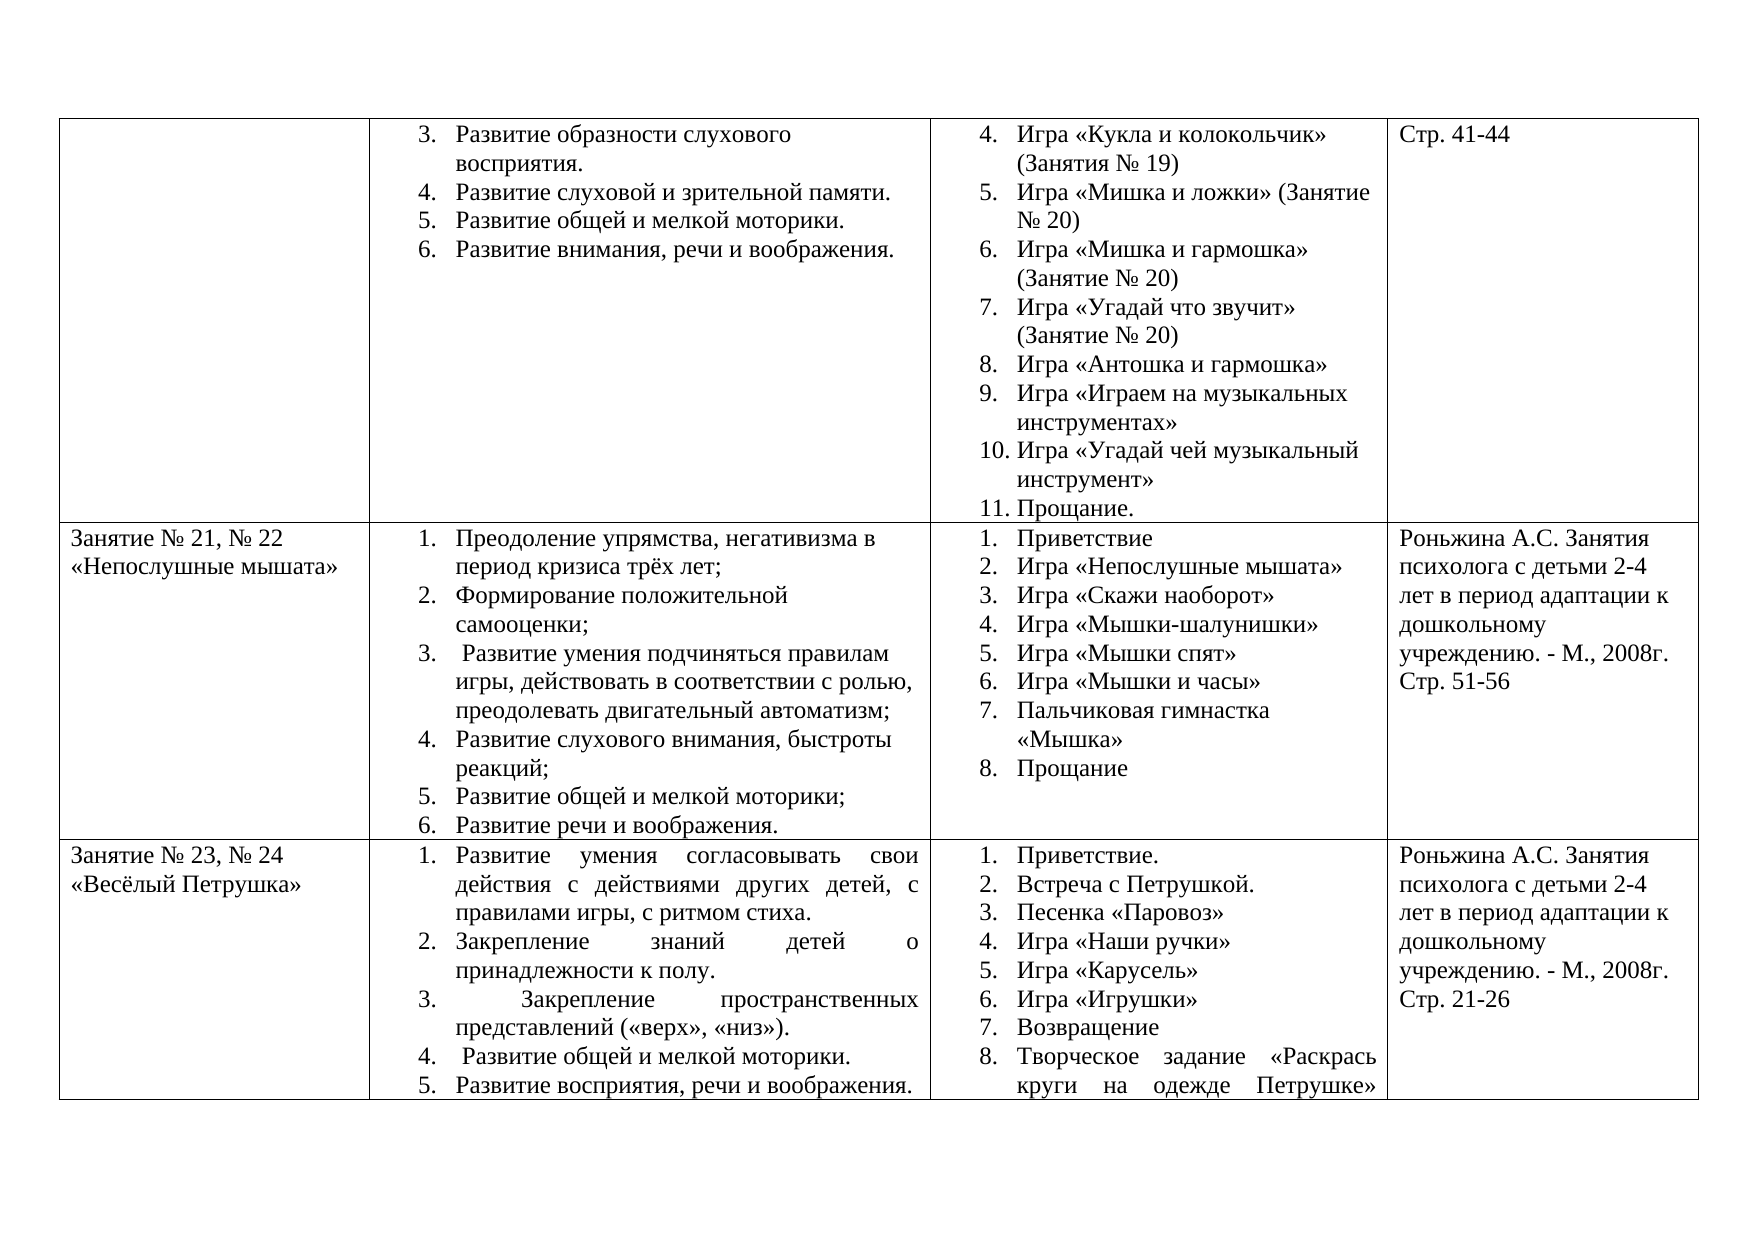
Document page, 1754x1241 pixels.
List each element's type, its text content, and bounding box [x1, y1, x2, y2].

table_cell Занятие № 21, № 22 «Непослушные мышата» [60, 523, 369, 839]
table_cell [60, 840, 369, 1099]
table_cell Преодоление упрямства, негативизма в период кризиса трёх лет; Формирование положительной самооценки; Развитие умения подчиняться правилам игры, действовать в соответствии с ролью, преодолевать двигательный автоматизм; Развитие слухового внимания, быстроты реакций; Развитие общей и мелкой моторики; Развитие речи и воображения. [370, 523, 930, 839]
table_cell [931, 119, 1387, 522]
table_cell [1388, 119, 1698, 522]
table_cell Роньжина А.С. Занятия психолога с детьми 2-4 лет в период адаптации к дошкольному учреждению. - М., 2008г. Стр. 51-56 [1388, 523, 1698, 839]
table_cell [370, 119, 930, 522]
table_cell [370, 840, 930, 1099]
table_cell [60, 119, 369, 522]
table_cell Приветствие Игра «Непослушные мышата» Игра «Скажи наоборот» Игра «Мышки-шалунишки» Игра «Мышки спят» Игра «Мышки и часы» Пальчиковая гимнастка «Мышка» Прощание [931, 523, 1387, 839]
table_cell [1388, 840, 1698, 1099]
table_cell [931, 840, 1387, 1099]
